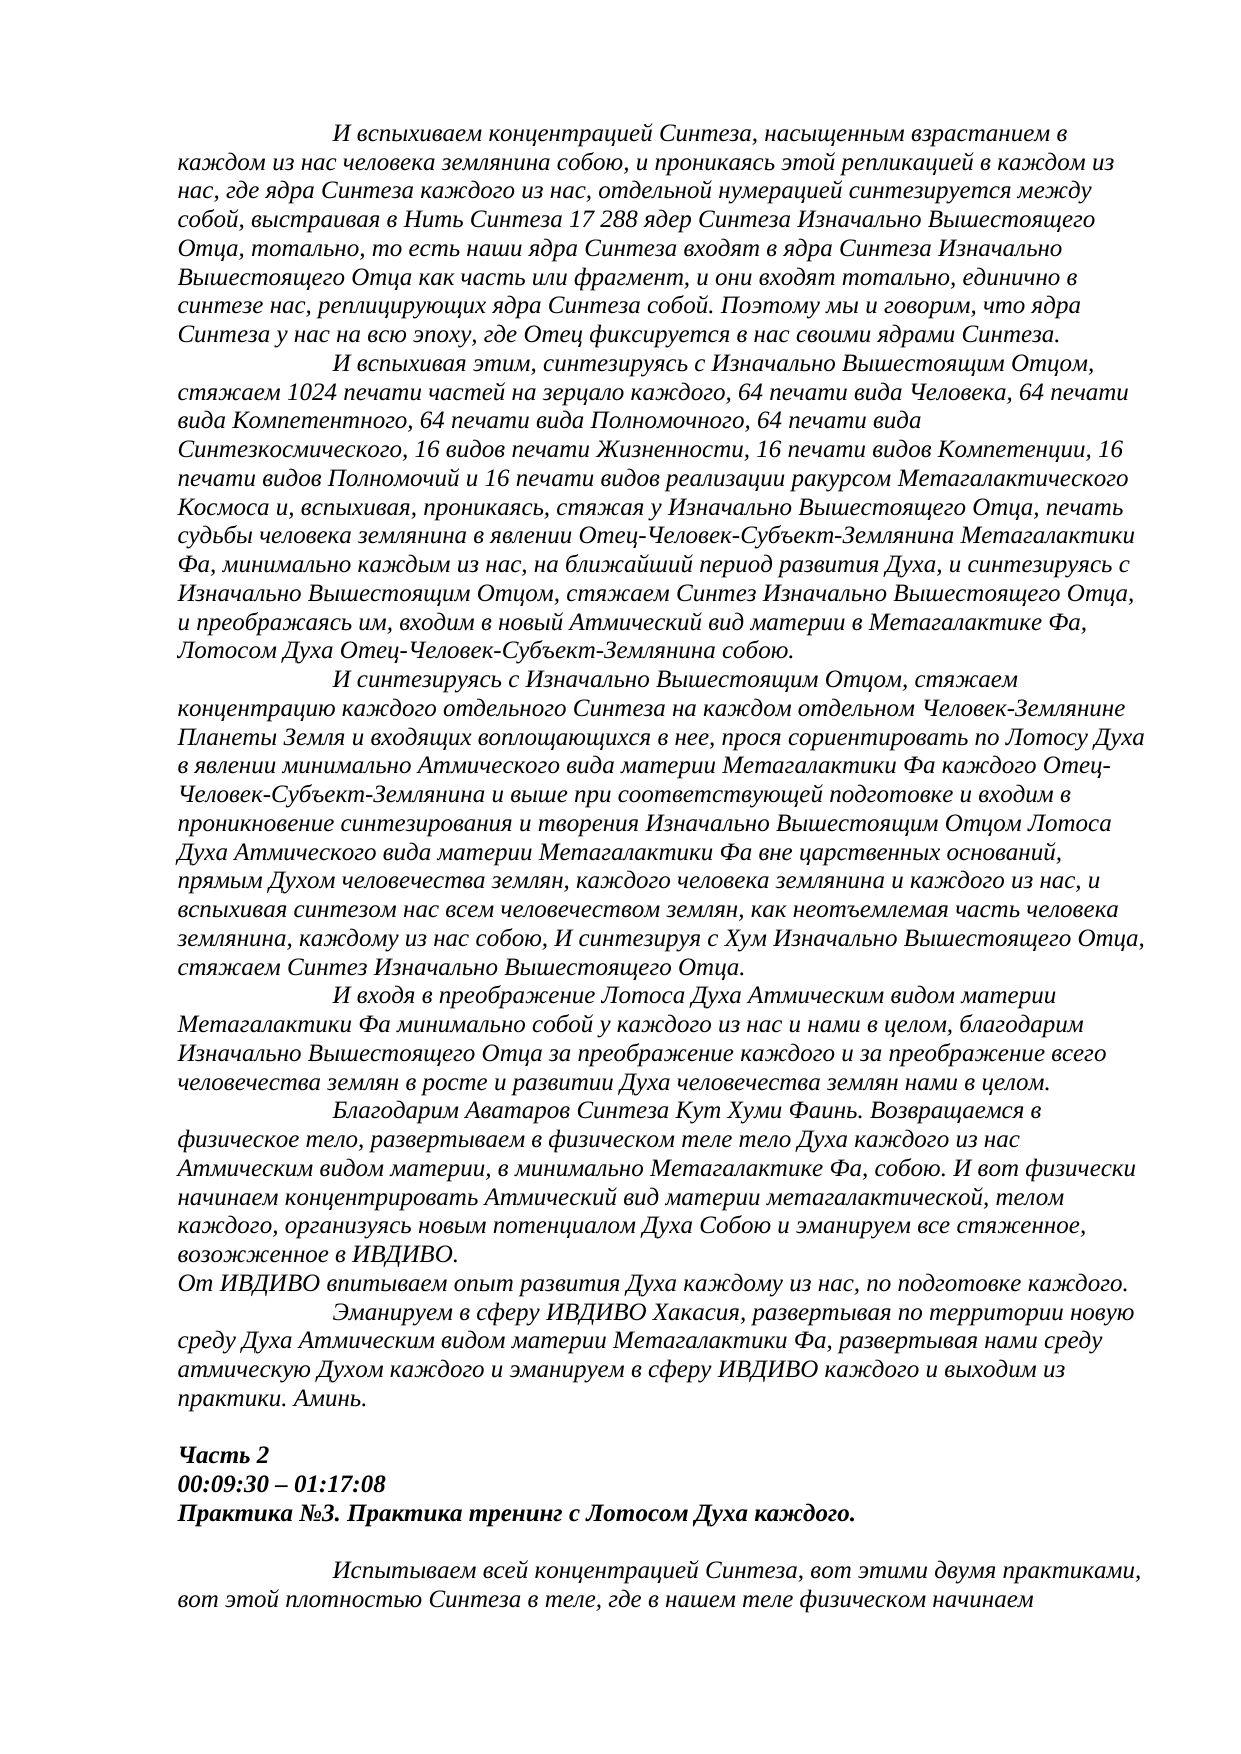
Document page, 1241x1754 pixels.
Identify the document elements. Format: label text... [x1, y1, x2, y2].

text 00:09:30 – 01:17:08 [177, 1469, 1152, 1498]
text Благодарим Аватаров Синтеза Кут Хуми Фаинь. Возвращаемся в физическое тело, развертываем в физическом теле тело Духа каждого из нас Атмическим видом материи, в минимально Метагалактике Фа, собою. И вот физически начинаем концентрировать Атмический вид материи метагалактической, телом каждого, организуясь новым потенциалом Духа Собою и эманируем все стяженное, возожженное в ИВДИВО. [177, 1096, 1152, 1268]
text И синтезируясь с Изначально Вышестоящим Отцом, стяжаем концентрацию каждого отдельного Синтеза на каждом отдельном Человек-Землянине Планеты Земля и входящих воплощающихся в нее, прося сориентировать по Лотосу Духа в явлении минимально Атмического вида материи Метагалактики Фа каждого Отец-Человек-Субъект-Землянина и выше при соответствующей подготовке и входим в проникновение синтезирования и творения Изначально Вышестоящим Отцом Лотоса Духа Атмического вида материи Метагалактики Фа вне царственных оснований, прямым Духом человечества землян, каждого человека землянина и каждого из нас, и вспыхивая синтезом нас всем человечеством землян, как неотъемлемая часть человека землянина, каждому из нас собою, И синтезируя с Хум Изначально Вышестоящего Отца, стяжаем Синтез Изначально Вышестоящего Отца. [177, 664, 1152, 981]
text От ИВДИВО впитываем опыт развития Духа каждому из нас, по подготовке каждого. [177, 1268, 1152, 1297]
text Эманируем в сферу ИВДИВО Хакасия, развертывая по территории новую среду Духа Атмическим видом материи Метагалактики Фа, развертывая нами среду атмическую Духом каждого и эманируем в сферу ИВДИВО каждого и выходим из практики. Аминь. [177, 1297, 1152, 1412]
text И входя в преображение Лотоса Духа Атмическим видом материи Метагалактики Фа минимально собой у каждого из нас и нами в целом, благодарим Изначально Вышестоящего Отца за преображение каждого и за преображение всего человечества землян в росте и развитии Духа человечества землян нами в целом. [177, 981, 1152, 1096]
text Часть 2 [177, 1441, 1152, 1469]
text Практика №3. Практика тренинг с Лотосом Духа каждого. [177, 1498, 1152, 1527]
text И вспыхивая этим, синтезируясь с Изначально Вышестоящим Отцом, стяжаем 1024 печати частей на зерцало каждого, 64 печати вида Человека, 64 печати вида Компетентного, 64 печати вида Полномочного, 64 печати вида Синтезкосмического, 16 видов печати Жизненности, 16 печати видов Компетенции, 16 печати видов Полномочий и 16 печати видов реализации ракурсом Метагалактического Космоса и, вспыхивая, проникаясь, стяжая у Изначально Вышестоящего Отца, печать судьбы человека землянина в явлении Отец-Человек-Субъект-Землянина Метагалактики Фа, минимально каждым из нас, на ближайший период развития Духа, и синтезируясь с Изначально Вышестоящим Отцом, стяжаем Синтез Изначально Вышестоящего Отца, и преображаясь им, входим в новый Атмический вид материи в Метагалактике Фа, Лотосом Духа Отец-Человек-Субъект-Землянина собою. [177, 348, 1152, 664]
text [177, 1556, 1152, 1613]
text И вспыхиваем концентрацией Синтеза, насыщенным взрастанием в каждом из нас человека землянина собою, и проникаясь этой репликацией в каждом из нас, где ядра Синтеза каждого из нас, отдельной нумерацией синтезируется между собой, выстраивая в Нить Синтеза 17 288 ядер Синтеза Изначально Вышестоящего Отца, тотально, то есть наши ядра Синтеза входят в ядра Синтеза Изначально Вышестоящего Отца как часть или фрагмент, и они входят тотально, единично в синтезе нас, реплицирующих ядра Синтеза собой. Поэтому мы и говорим, что ядра Синтеза у нас на всю эпоху, где Отец фиксируется в нас своими ядрами Синтеза. [177, 118, 1152, 348]
